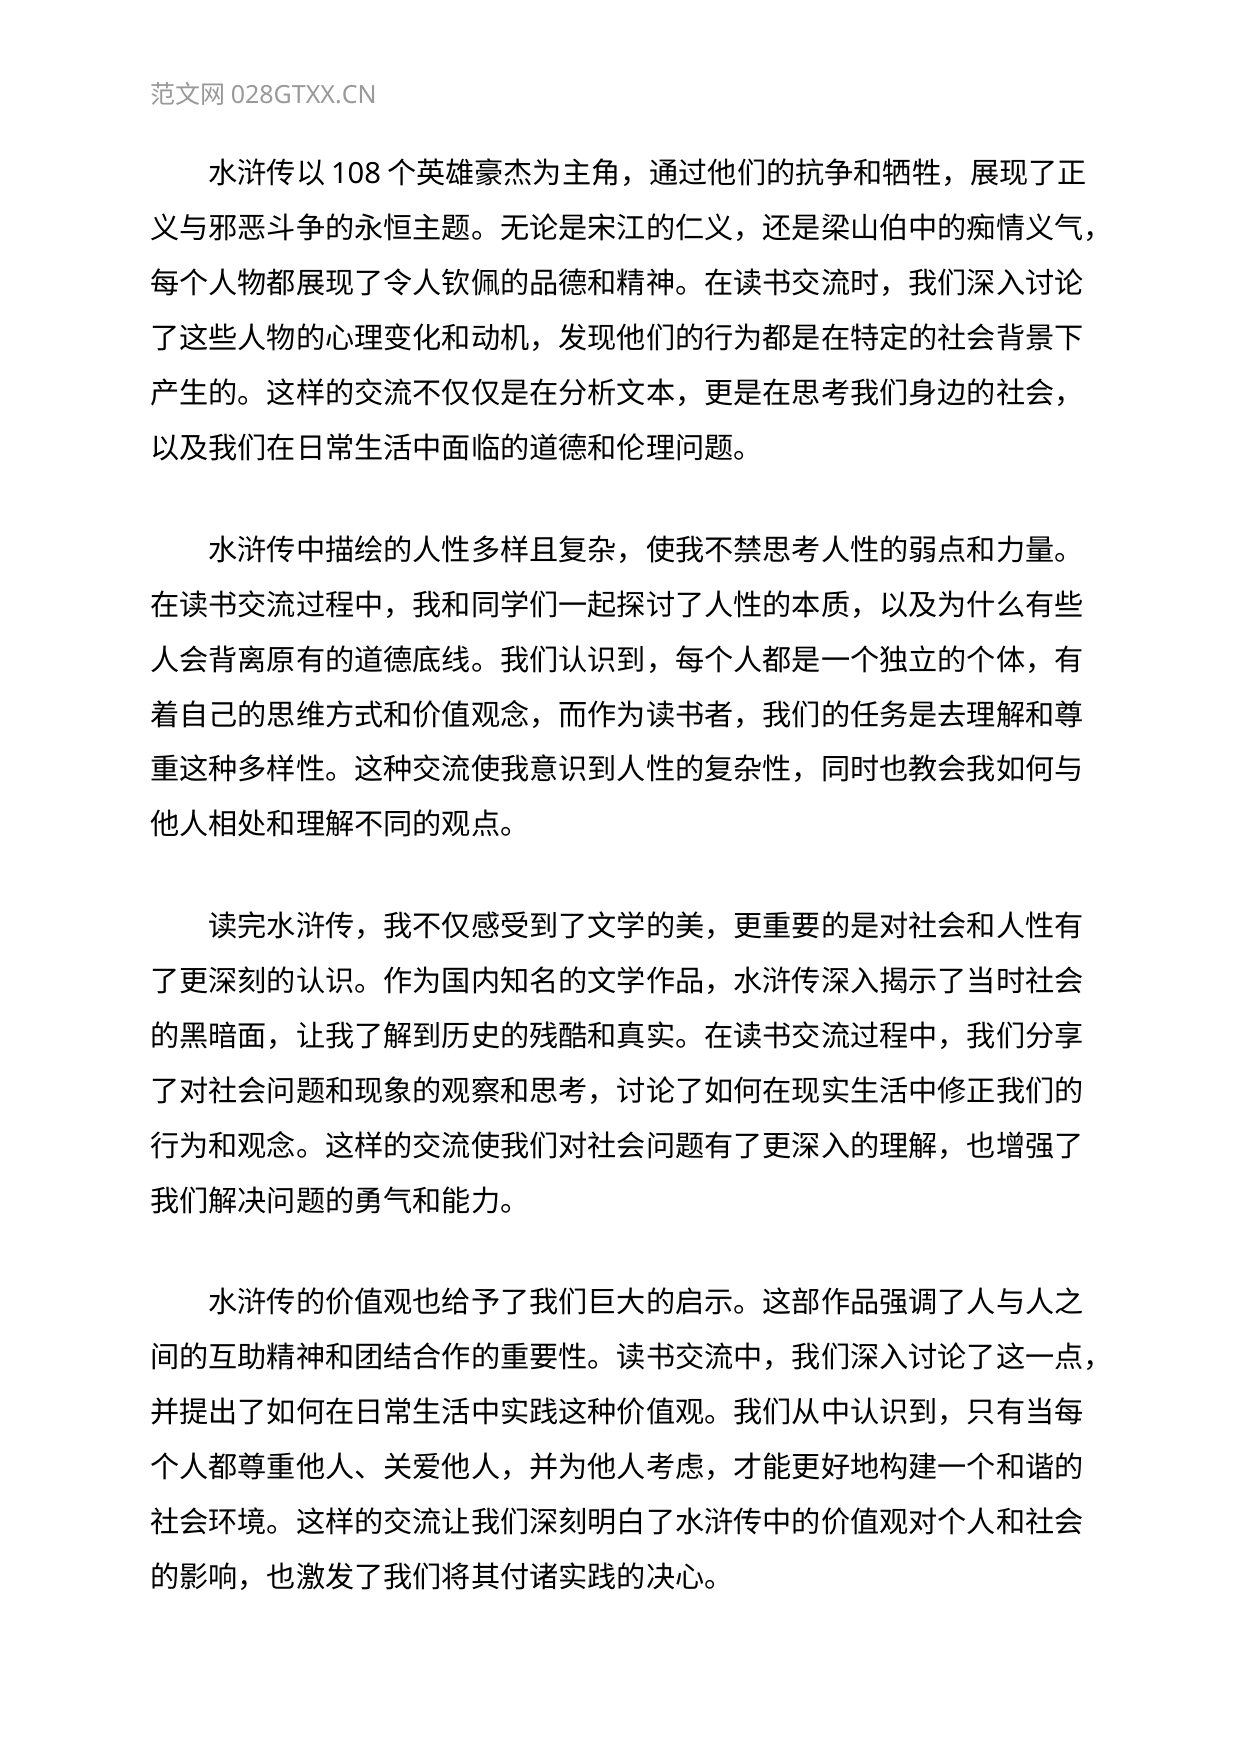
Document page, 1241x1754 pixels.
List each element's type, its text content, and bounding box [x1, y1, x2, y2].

text 水浒传的价值观也给予了我们巨大的启示。这部作品强调了人与人之间的互助精神和团结合作的重要性。读书交流中，我们深入讨论了这一点，并提出了如何在日常生活中实践这种价值观。我们从中认识到，只有当每个人都尊重他人、关爱他人，并为他人考虑，才能更好地构建一个和谐的社会环境。这样的交流让我们深刻明白了水浒传中的价值观对个人和社会的影响，也激发了我们将其付诸实践的决心。 [150, 1279, 1090, 1596]
text 水浒传以108个英雄豪杰为主角，通过他们的抗争和牺牲，展现了正义与邪恶斗争的永恒主题。无论是宋江的仁义，还是梁山伯中的痴情义气，每个人物都展现了令人钦佩的品德和精神。在读书交流时，我们深入讨论了这些人物的心理变化和动机，发现他们的行为都是在特定的社会背景下产生的。这样的交流不仅仅是在分析文本，更是在思考我们身边的社会，以及我们在日常生活中面临的道德和伦理问题。 [150, 150, 1090, 467]
text 水浒传中描绘的人性多样且复杂，使我不禁思考人性的弱点和力量。在读书交流过程中，我和同学们一起探讨了人性的本质，以及为什么有些人会背离原有的道德底线。我们认识到，每个人都是一个独立的个体，有着自己的思维方式和价值观念，而作为读书者，我们的任务是去理解和尊重这种多样性。这种交流使我意识到人性的复杂性，同时也教会我如何与他人相处和理解不同的观点。 [150, 526, 1090, 843]
text 读完水浒传，我不仅感受到了文学的美，更重要的是对社会和人性有了更深刻的认识。作为国内知名的文学作品，水浒传深入揭示了当时社会的黑暗面，让我了解到历史的残酷和真实。在读书交流过程中，我们分享了对社会问题和现象的观察和思考，讨论了如何在现实生活中修正我们的行为和观念。这样的交流使我们对社会问题有了更深入的理解，也增强了我们解决问题的勇气和能力。 [150, 903, 1090, 1219]
